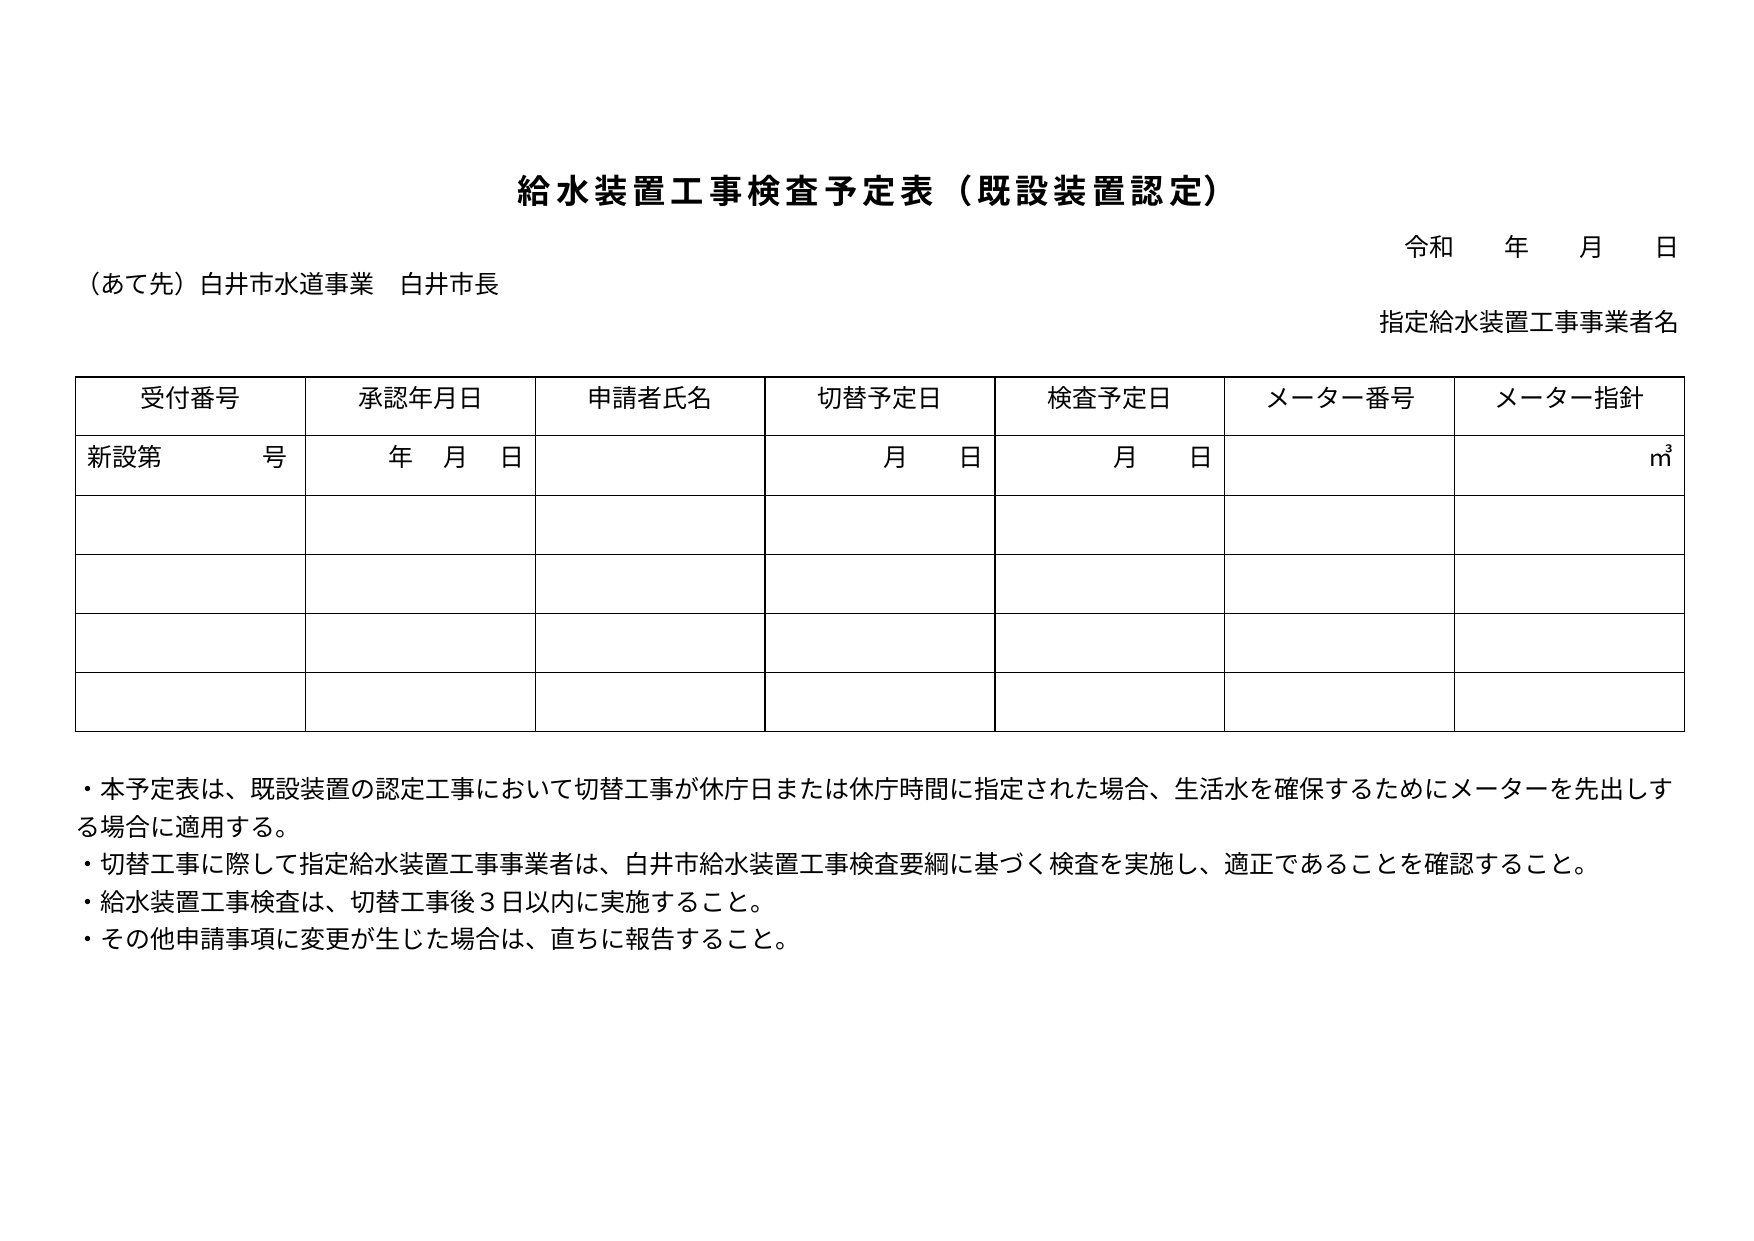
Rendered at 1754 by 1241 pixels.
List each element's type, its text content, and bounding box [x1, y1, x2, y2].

table_cell [766, 496, 994, 553]
table_cell [76, 673, 305, 731]
table_cell [76, 614, 305, 672]
text （あて先）白井市水道事業 白井市長 [75, 264, 1679, 301]
table_cell [1455, 673, 1684, 731]
table_cell [996, 496, 1224, 553]
table_cell [536, 555, 764, 613]
table_cell ㎥ [1455, 436, 1684, 494]
table_cell [76, 555, 305, 613]
table_cell [536, 673, 764, 731]
table_header メーター番号 [1225, 378, 1454, 435]
table_header 検査予定日 [996, 378, 1224, 435]
table_cell [76, 496, 305, 553]
text ・切替工事に際して指定給水装置工事事業者は、白井市給水装置工事検査要綱に基づく検査を実施し、適正であることを確認すること。 [75, 844, 1679, 882]
table_cell [536, 614, 764, 672]
table_cell [1225, 614, 1454, 672]
table_cell [1225, 496, 1454, 553]
table_cell [1225, 555, 1454, 613]
table_cell [1455, 555, 1684, 613]
table_cell [306, 555, 535, 613]
text 指定給水装置工事事業者名 [75, 301, 1679, 339]
table_cell [306, 614, 535, 672]
table_cell 月 日 [996, 436, 1224, 494]
text 給水装置工事検査予定表（既設装置認定） [75, 151, 1679, 226]
table_cell [306, 673, 535, 731]
table_cell [996, 614, 1224, 672]
table_cell [766, 673, 994, 731]
table_cell [1225, 673, 1454, 731]
table_cell [306, 496, 535, 553]
text ・その他申請事項に変更が生じた場合は、直ちに報告すること。 [75, 919, 1679, 957]
table_cell 新設第 号 [76, 436, 305, 494]
text ・給水装置工事検査は、切替工事後３日以内に実施すること。 [75, 882, 1679, 919]
table_cell 月 日 [766, 436, 994, 494]
table_header 受付番号 [76, 378, 305, 435]
table_cell [766, 555, 994, 613]
table_header 承認年月日 [306, 378, 535, 435]
table_cell [1225, 436, 1454, 494]
table_header 切替予定日 [766, 378, 994, 435]
table_cell 年 月 日 [306, 436, 535, 494]
text 令和 年 月 日 [75, 226, 1679, 264]
table_cell [1455, 614, 1684, 672]
table_header 申請者氏名 [536, 378, 764, 435]
table_cell [996, 555, 1224, 613]
table_cell [536, 436, 764, 494]
table_cell [1455, 496, 1684, 553]
table_header メーター指針 [1455, 378, 1684, 435]
table_cell [536, 496, 764, 553]
table_cell [996, 673, 1224, 731]
table_cell [766, 614, 994, 672]
text ・本予定表は、既設装置の認定工事において切替工事が休庁日または休庁時間に指定された場合、生活水を確保するためにメーターを先出しする場合に適用する。 [75, 769, 1679, 844]
